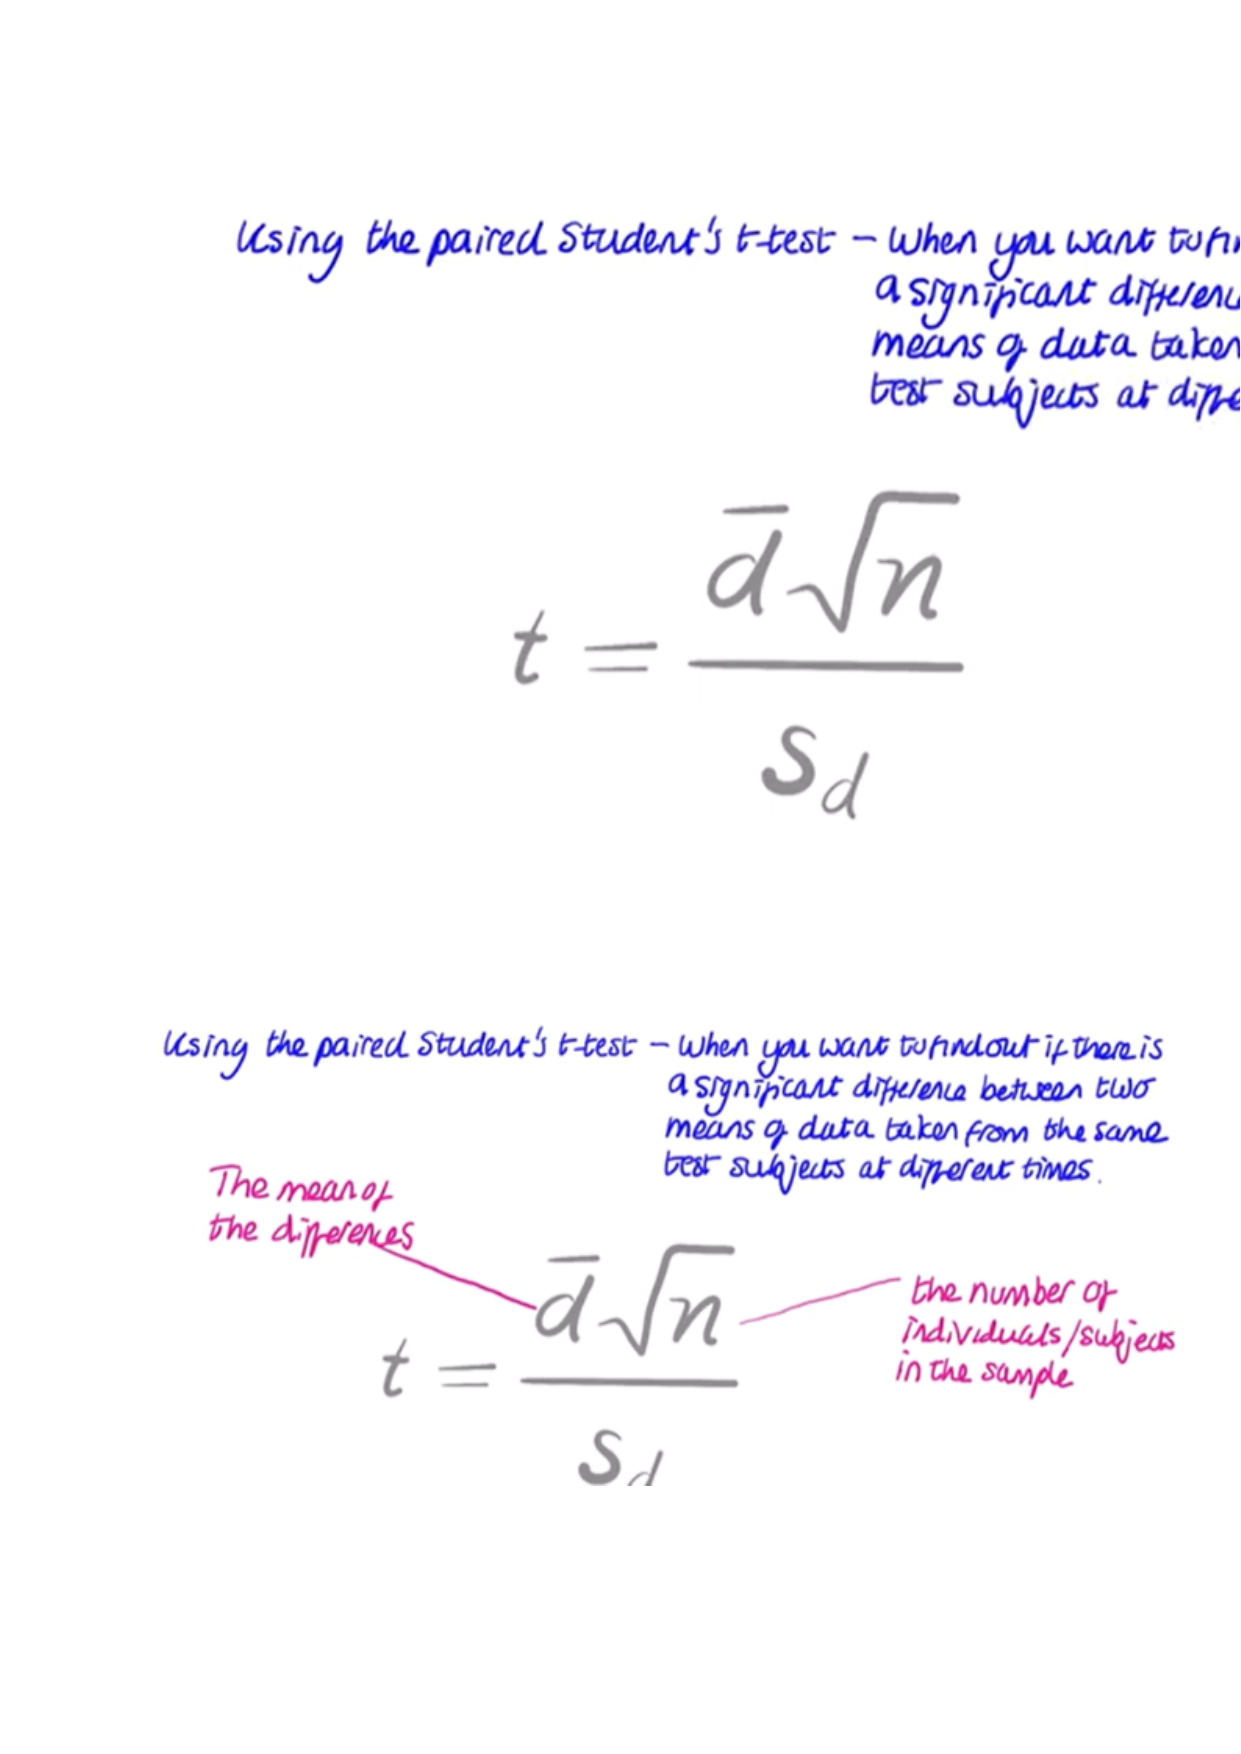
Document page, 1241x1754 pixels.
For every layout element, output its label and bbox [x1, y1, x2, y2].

picture [150, 150, 1241, 879]
picture [150, 1011, 1241, 1486]
